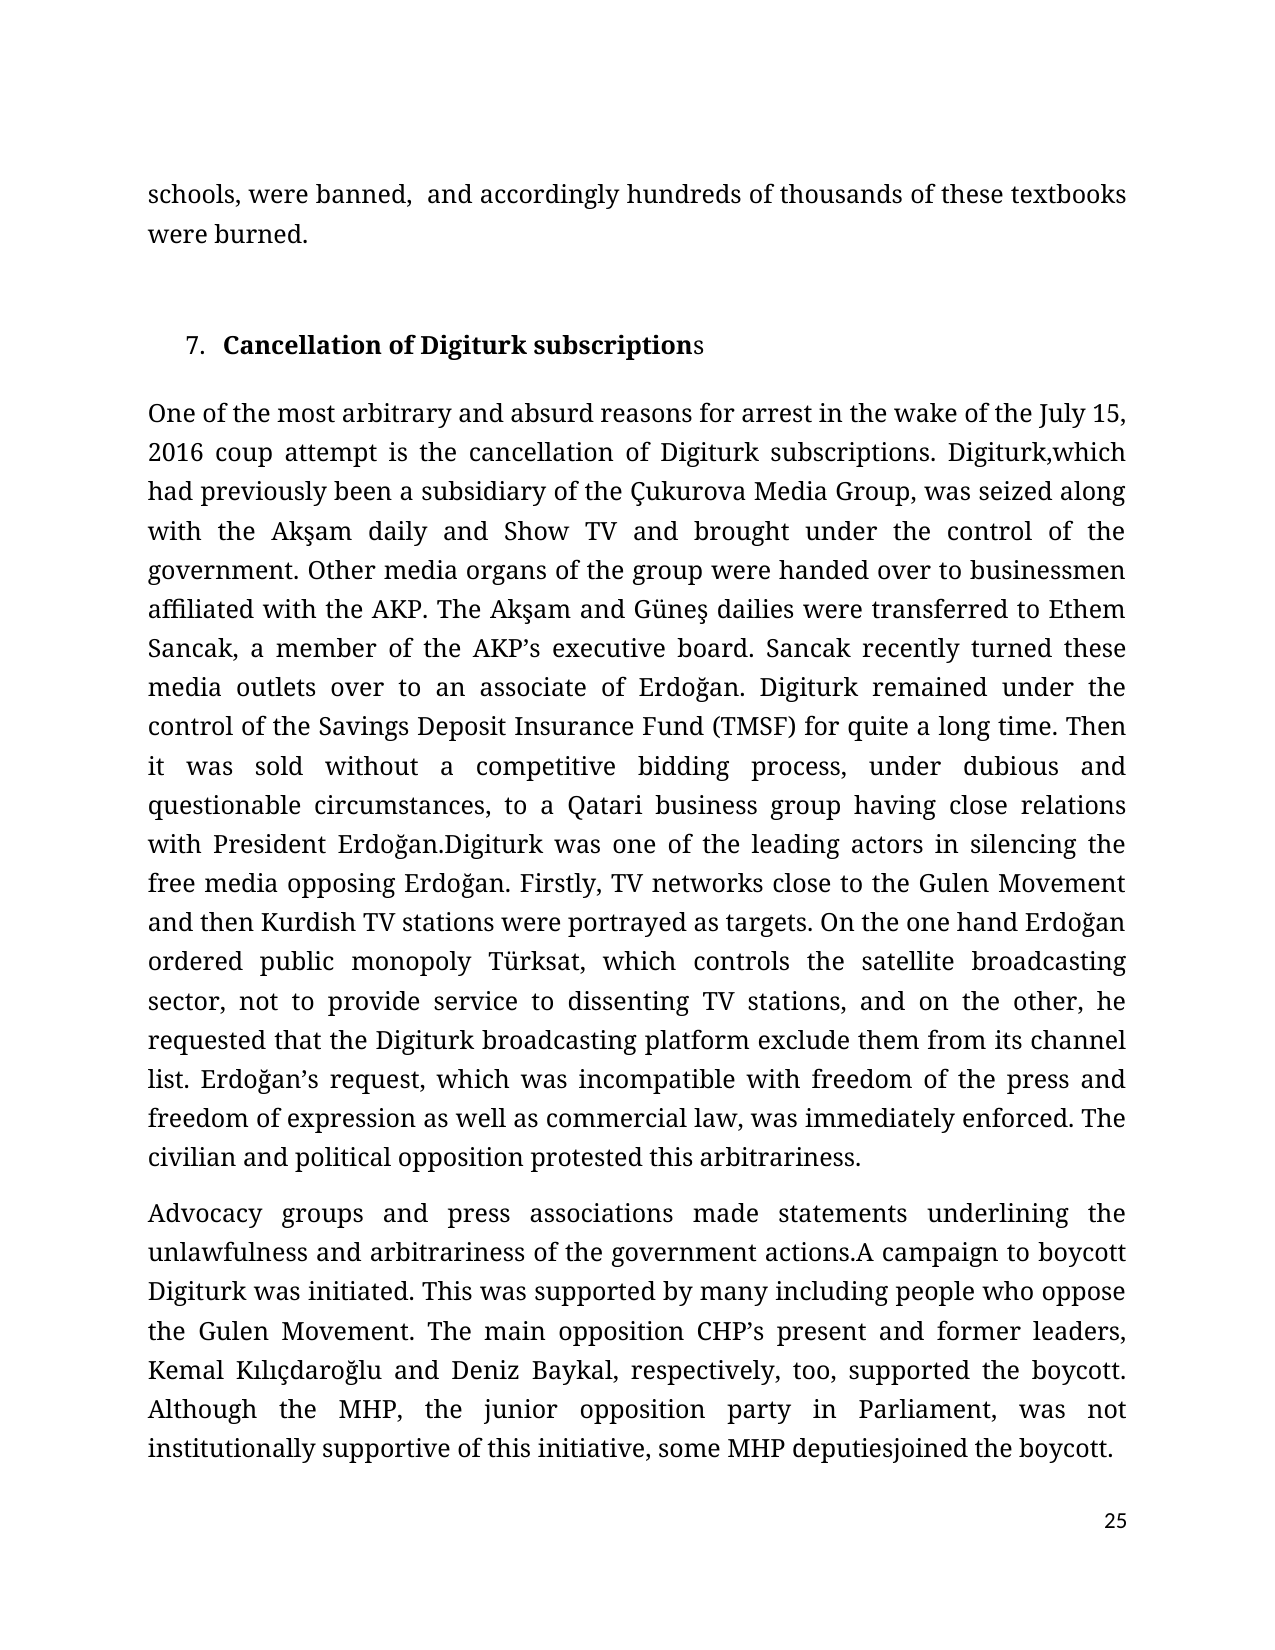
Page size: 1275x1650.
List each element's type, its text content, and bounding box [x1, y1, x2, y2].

text Advocacy groups and press associations made statements underlining the unlawfulness and arbitrariness of the government actions.A campaign to boycott Digiturk was initiated. This was supported by many including people who oppose the Gulen Movement. The main opposition CHP’s present and former leaders, Kemal Kılıçdaroğlu and Deniz Baykal, respectively, too, supported the boycott. Although the MHP, the junior opposition party in Parliament, was not institutionally supportive of this initiative, some MHP deputiesjoined the boycott. [148, 1196, 1127, 1465]
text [148, 177, 1127, 250]
list Cancellation of Digiturk subscriptions [185, 328, 1127, 362]
text One of the most arbitrary and absurd reasons for arrest in the wake of the July 15, 2016 coup attempt is the cancellation of Digiturk subscriptions. Digiturk,which had previously been a subsidiary of the Çukurova Media Group, was seized along with the Akşam daily and Show TV and brought under the control of the government. Other media organs of the group were handed over to businessmen affiliated with the AKP. The Akşam and Güneş dailies were transferred to Ethem Sancak, a member of the AKP’s executive board. Sancak recently turned these media outlets over to an associate of Erdoğan. Digiturk remained under the control of the Savings Deposit Insurance Fund (TMSF) for quite a long time. Then it was sold without a competitive bidding process, under dubious and questionable circumstances, to a Qatari business group having close relations with President Erdoğan.Digiturk was one of the leading actors in silencing the free media opposing Erdoğan. Firstly, TV networks close to the Gulen Movement and then Kurdish TV stations were portrayed as targets. On the one hand Erdoğan ordered public monopoly Türksat, which controls the satellite broadcasting sector, not to provide service to dissenting TV stations, and on the other, he requested that the Digiturk broadcasting platform exclude them from its channel list. Erdoğan’s request, which was incompatible with freedom of the press and freedom of expression as well as commercial law, was immediately enforced. The civilian and political opposition protested this arbitrariness. [148, 396, 1127, 1174]
